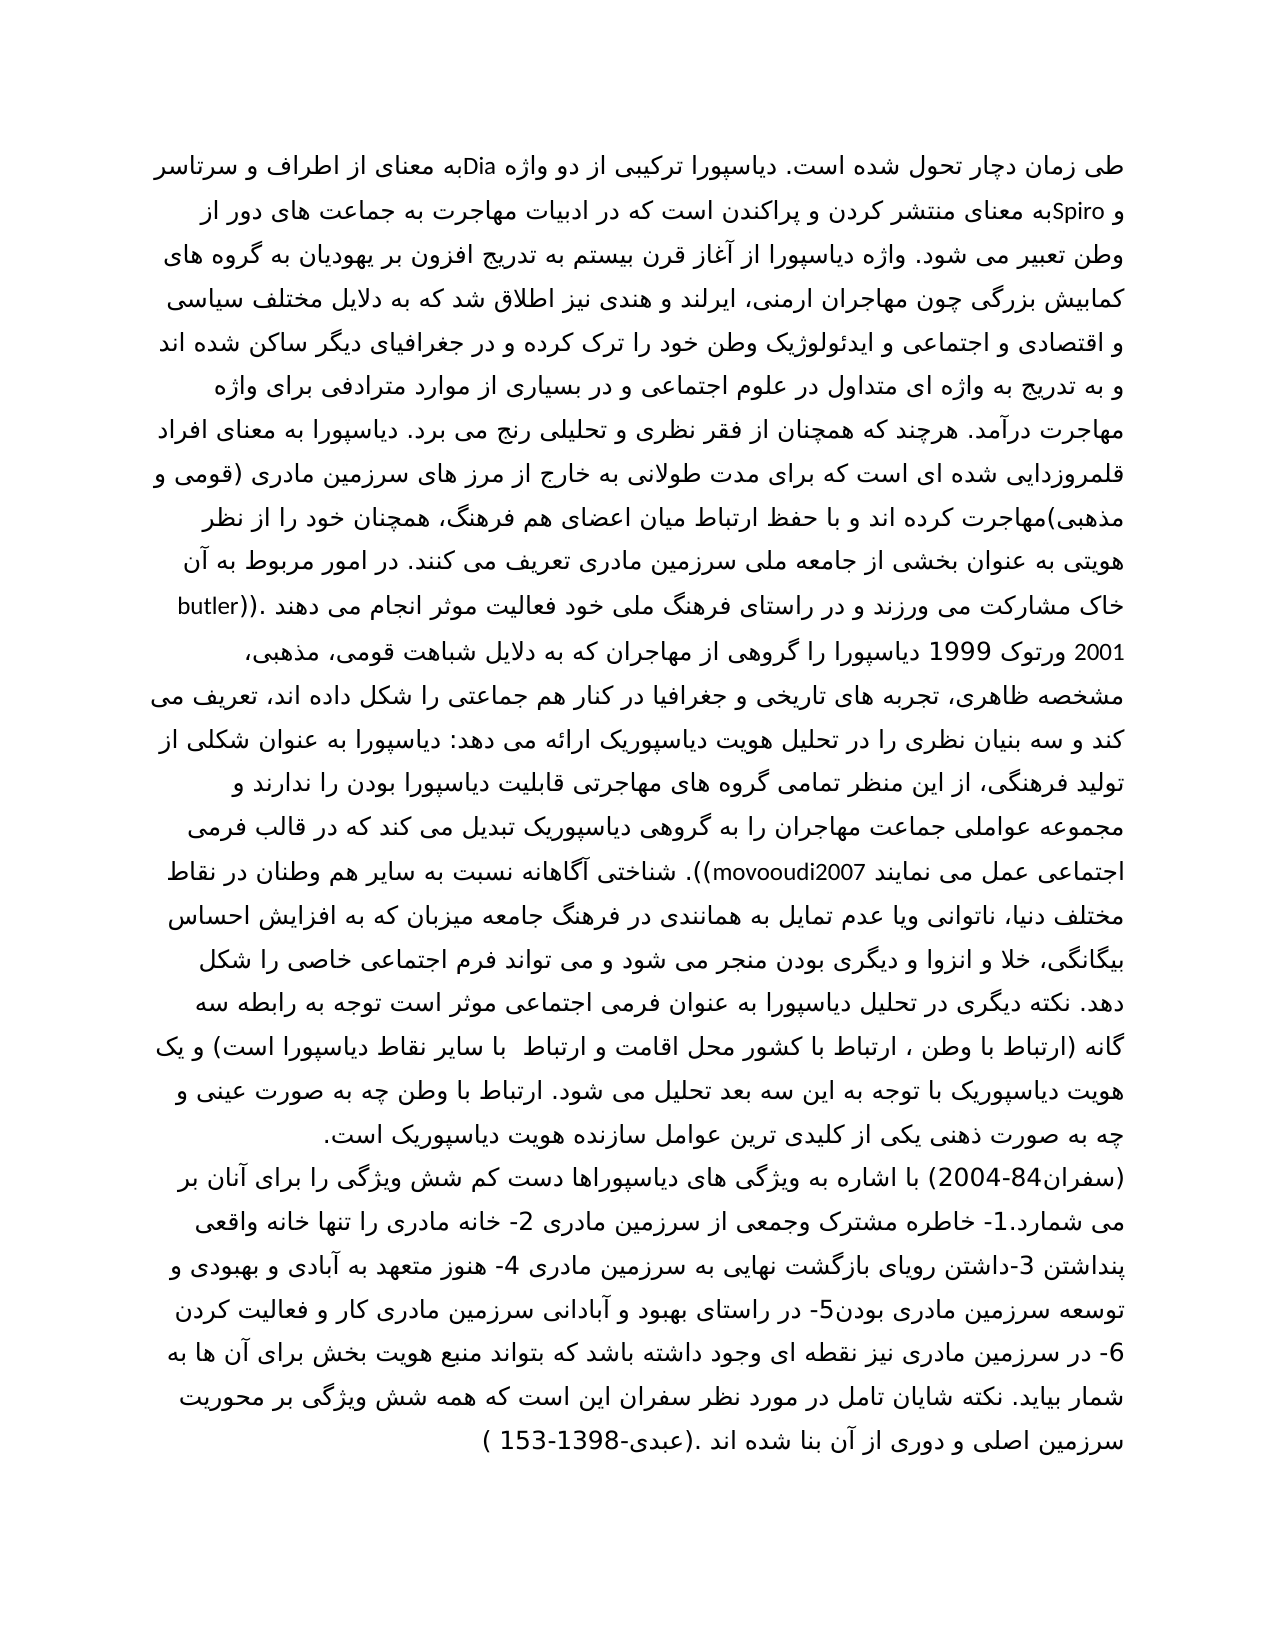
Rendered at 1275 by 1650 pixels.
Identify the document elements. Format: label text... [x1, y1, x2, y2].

text (سفران84-2004) با اشاره به ویژگی های دیاسپوراها دست کم شش ویژگی را برای آنان بر می شمارد.1- خاطره مشترک وجمعی از سرزمین مادری 2- خانه مادری را تنها خانه واقعی پنداشتن 3-داشتن رویای بازگشت نهایی به سرزمین مادری 4- هنوز متعهد به آبادی و بهبودی و توسعه سرزمین مادری بودن5- در راستای بهبود و آبادانی سرزمین مادری کار و فعالیت کردن 6- در سرزمین مادری نیز نقطه ای وجود داشته باشد که بتواند منبع هویت بخش برای آن ها به شمار بیاید. نکته شایان تامل در مورد نظر سفران این است که همه شش ویژگی بر محوریت سرزمین اصلی و دوری از آن بنا شده اند .(عبدی-1398-153 ) [150, 1164, 1125, 1455]
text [150, 150, 1125, 1149]
